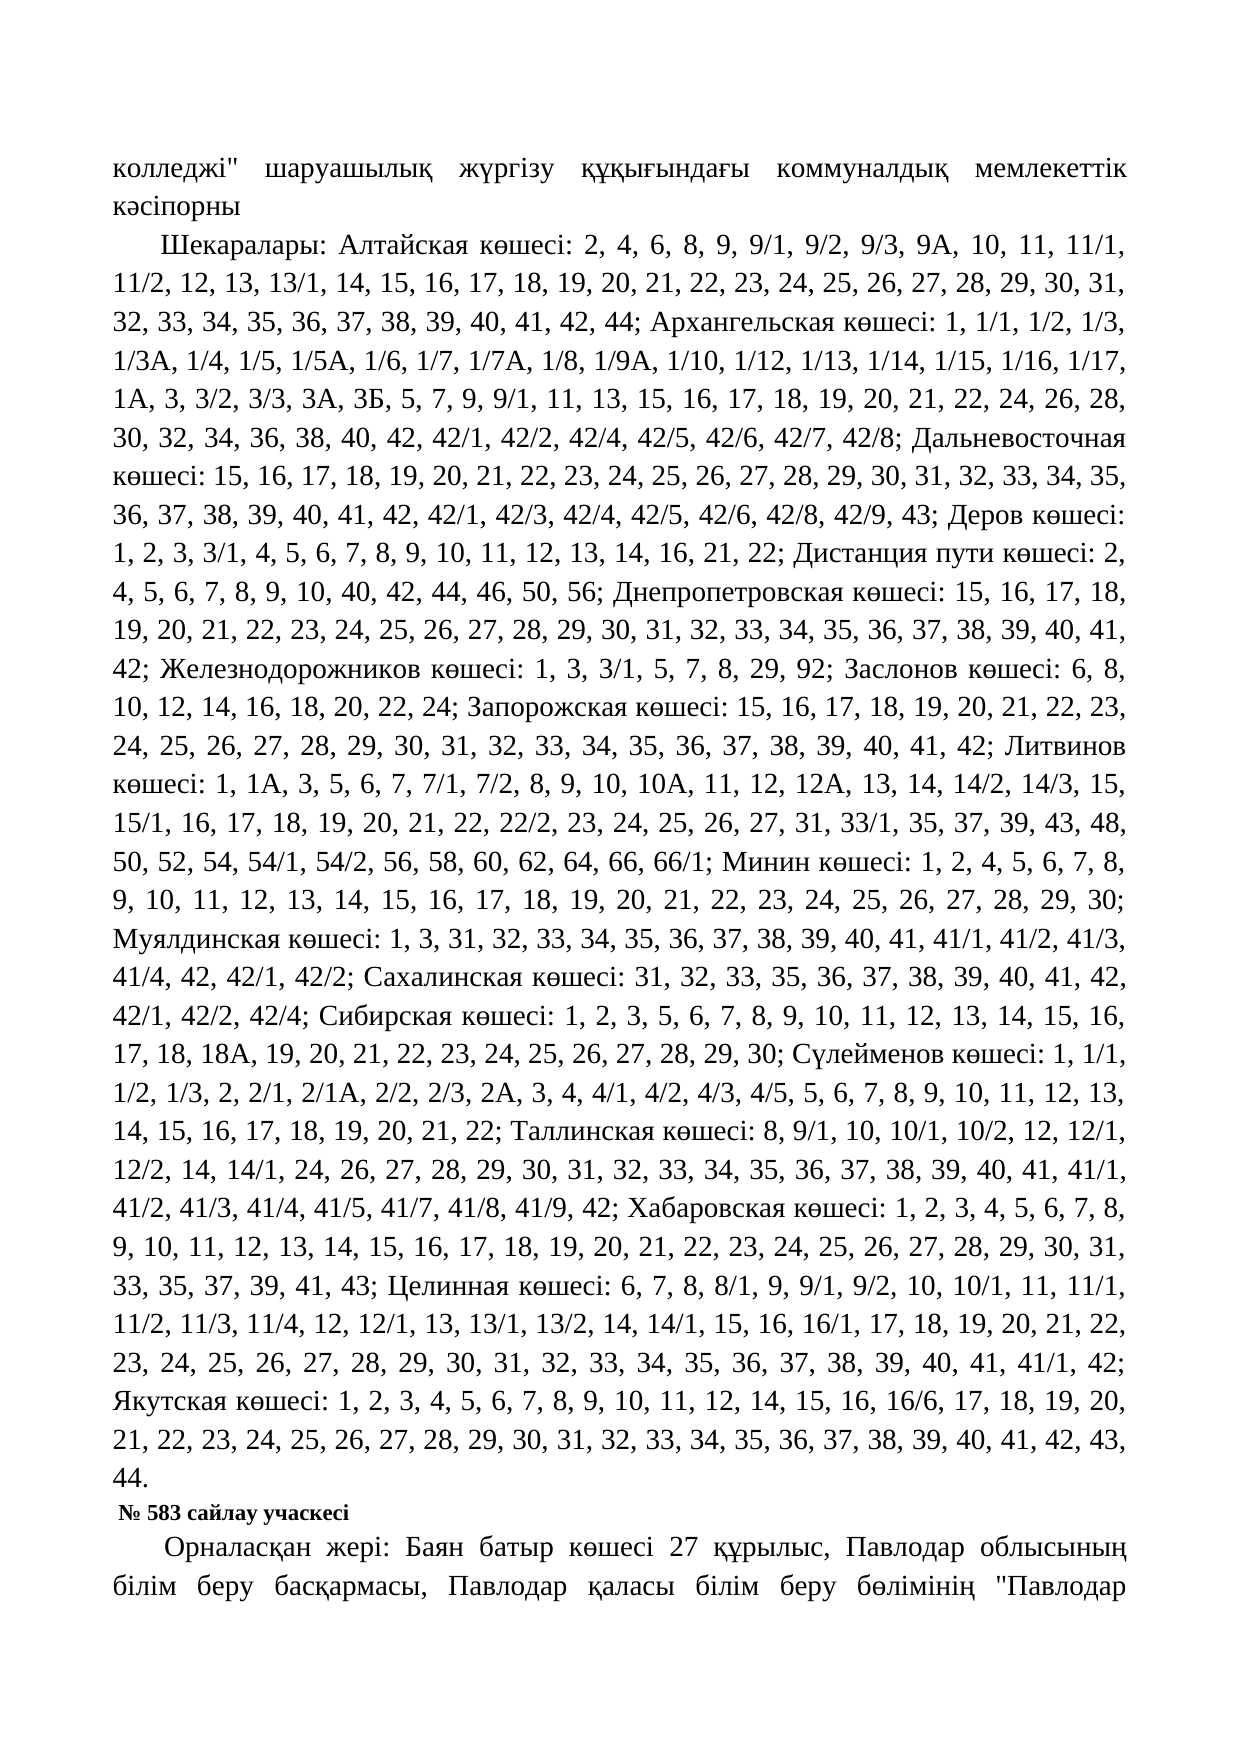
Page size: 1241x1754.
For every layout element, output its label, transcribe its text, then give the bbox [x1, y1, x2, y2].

text № 583 сайлау учаскесі [112, 1499, 1128, 1525]
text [112, 1529, 1128, 1601]
text Шекаралары: Алтайская көшесі: 2, 4, 6, 8, 9, 9/1, 9/2, 9/3, 9А, 10, 11, 11/1, 11/2, 12, 13, 13/1, 14, 15, 16, 17, 18, 19, 20, 21, 22, 23, 24, 25, 26, 27, 28, 29, 30, 31, 32, 33, 34, 35, 36, 37, 38, 39, 40, 41, 42, 44; Архангельская көшесі: 1, 1/1, 1/2, 1/3, 1/3А, 1/4, 1/5, 1/5А, 1/6, 1/7, 1/7А, 1/8, 1/9А, 1/10, 1/12, 1/13, 1/14, 1/15, 1/16, 1/17, 1А, 3, 3/2, 3/3, 3А, 3Б, 5, 7, 9, 9/1, 11, 13, 15, 16, 17, 18, 19, 20, 21, 22, 24, 26, 28, 30, 32, 34, 36, 38, 40, 42, 42/1, 42/2, 42/4, 42/5, 42/6, 42/7, 42/8; Дальневосточная көшесі: 15, 16, 17, 18, 19, 20, 21, 22, 23, 24, 25, 26, 27, 28, 29, 30, 31, 32, 33, 34, 35, 36, 37, 38, 39, 40, 41, 42, 42/1, 42/3, 42/4, 42/5, 42/6, 42/8, 42/9, 43; Деров көшесі: 1, 2, 3, 3/1, 4, 5, 6, 7, 8, 9, 10, 11, 12, 13, 14, 16, 21, 22; Дистанция пути көшесі: 2, 4, 5, 6, 7, 8, 9, 10, 40, 42, 44, 46, 50, 56; Днепропетровская көшесі: 15, 16, 17, 18, 19, 20, 21, 22, 23, 24, 25, 26, 27, 28, 29, 30, 31, 32, 33, 34, 35, 36, 37, 38, 39, 40, 41, 42; Железнодорожников көшесі: 1, 3, 3/1, 5, 7, 8, 29, 92; Заслонов көшесі: 6, 8, 10, 12, 14, 16, 18, 20, 22, 24; Запорожская көшесі: 15, 16, 17, 18, 19, 20, 21, 22, 23, 24, 25, 26, 27, 28, 29, 30, 31, 32, 33, 34, 35, 36, 37, 38, 39, 40, 41, 42; Литвинов көшесі: 1, 1А, 3, 5, 6, 7, 7/1, 7/2, 8, 9, 10, 10А, 11, 12, 12А, 13, 14, 14/2, 14/3, 15, 15/1, 16, 17, 18, 19, 20, 21, 22, 22/2, 23, 24, 25, 26, 27, 31, 33/1, 35, 37, 39, 43, 48, 50, 52, 54, 54/1, 54/2, 56, 58, 60, 62, 64, 66, 66/1; Минин көшесі: 1, 2, 4, 5, 6, 7, 8, 9, 10, 11, 12, 13, 14, 15, 16, 17, 18, 19, 20, 21, 22, 23, 24, 25, 26, 27, 28, 29, 30; Муялдинская көшесі: 1, 3, 31, 32, 33, 34, 35, 36, 37, 38, 39, 40, 41, 41/1, 41/2, 41/3, 41/4, 42, 42/1, 42/2; Сахалинская көшесі: 31, 32, 33, 35, 36, 37, 38, 39, 40, 41, 42, 42/1, 42/2, 42/4; Сибирская көшесі: 1, 2, 3, 5, 6, 7, 8, 9, 10, 11, 12, 13, 14, 15, 16, 17, 18, 18А, 19, 20, 21, 22, 23, 24, 25, 26, 27, 28, 29, 30; Сүлейменов көшесі: 1, 1/1, 1/2, 1/3, 2, 2/1, 2/1А, 2/2, 2/3, 2А, 3, 4, 4/1, 4/2, 4/3, 4/5, 5, 6, 7, 8, 9, 10, 11, 12, 13, 14, 15, 16, 17, 18, 19, 20, 21, 22; Таллинская көшесі: 8, 9/1, 10, 10/1, 10/2, 12, 12/1, 12/2, 14, 14/1, 24, 26, 27, 28, 29, 30, 31, 32, 33, 34, 35, 36, 37, 38, 39, 40, 41, 41/1, 41/2, 41/3, 41/4, 41/5, 41/7, 41/8, 41/9, 42; Хабаровская көшесі: 1, 2, 3, 4, 5, 6, 7, 8, 9, 10, 11, 12, 13, 14, 15, 16, 17, 18, 19, 20, 21, 22, 23, 24, 25, 26, 27, 28, 29, 30, 31, 33, 35, 37, 39, 41, 43; Целинная көшесі: 6, 7, 8, 8/1, 9, 9/1, 9/2, 10, 10/1, 11, 11/1, 11/2, 11/3, 11/4, 12, 12/1, 13, 13/1, 13/2, 14, 14/1, 15, 16, 16/1, 17, 18, 19, 20, 21, 22, 23, 24, 25, 26, 27, 28, 29, 30, 31, 32, 33, 34, 35, 36, 37, 38, 39, 40, 41, 41/1, 42; Якутская көшесі: 1, 2, 3, 4, 5, 6, 7, 8, 9, 10, 11, 12, 14, 15, 16, 16/6, 17, 18, 19, 20, 21, 22, 23, 24, 25, 26, 27, 28, 29, 30, 31, 32, 33, 34, 35, 36, 37, 38, 39, 40, 41, 42, 43, 44. [112, 227, 1128, 1494]
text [112, 150, 1128, 222]
